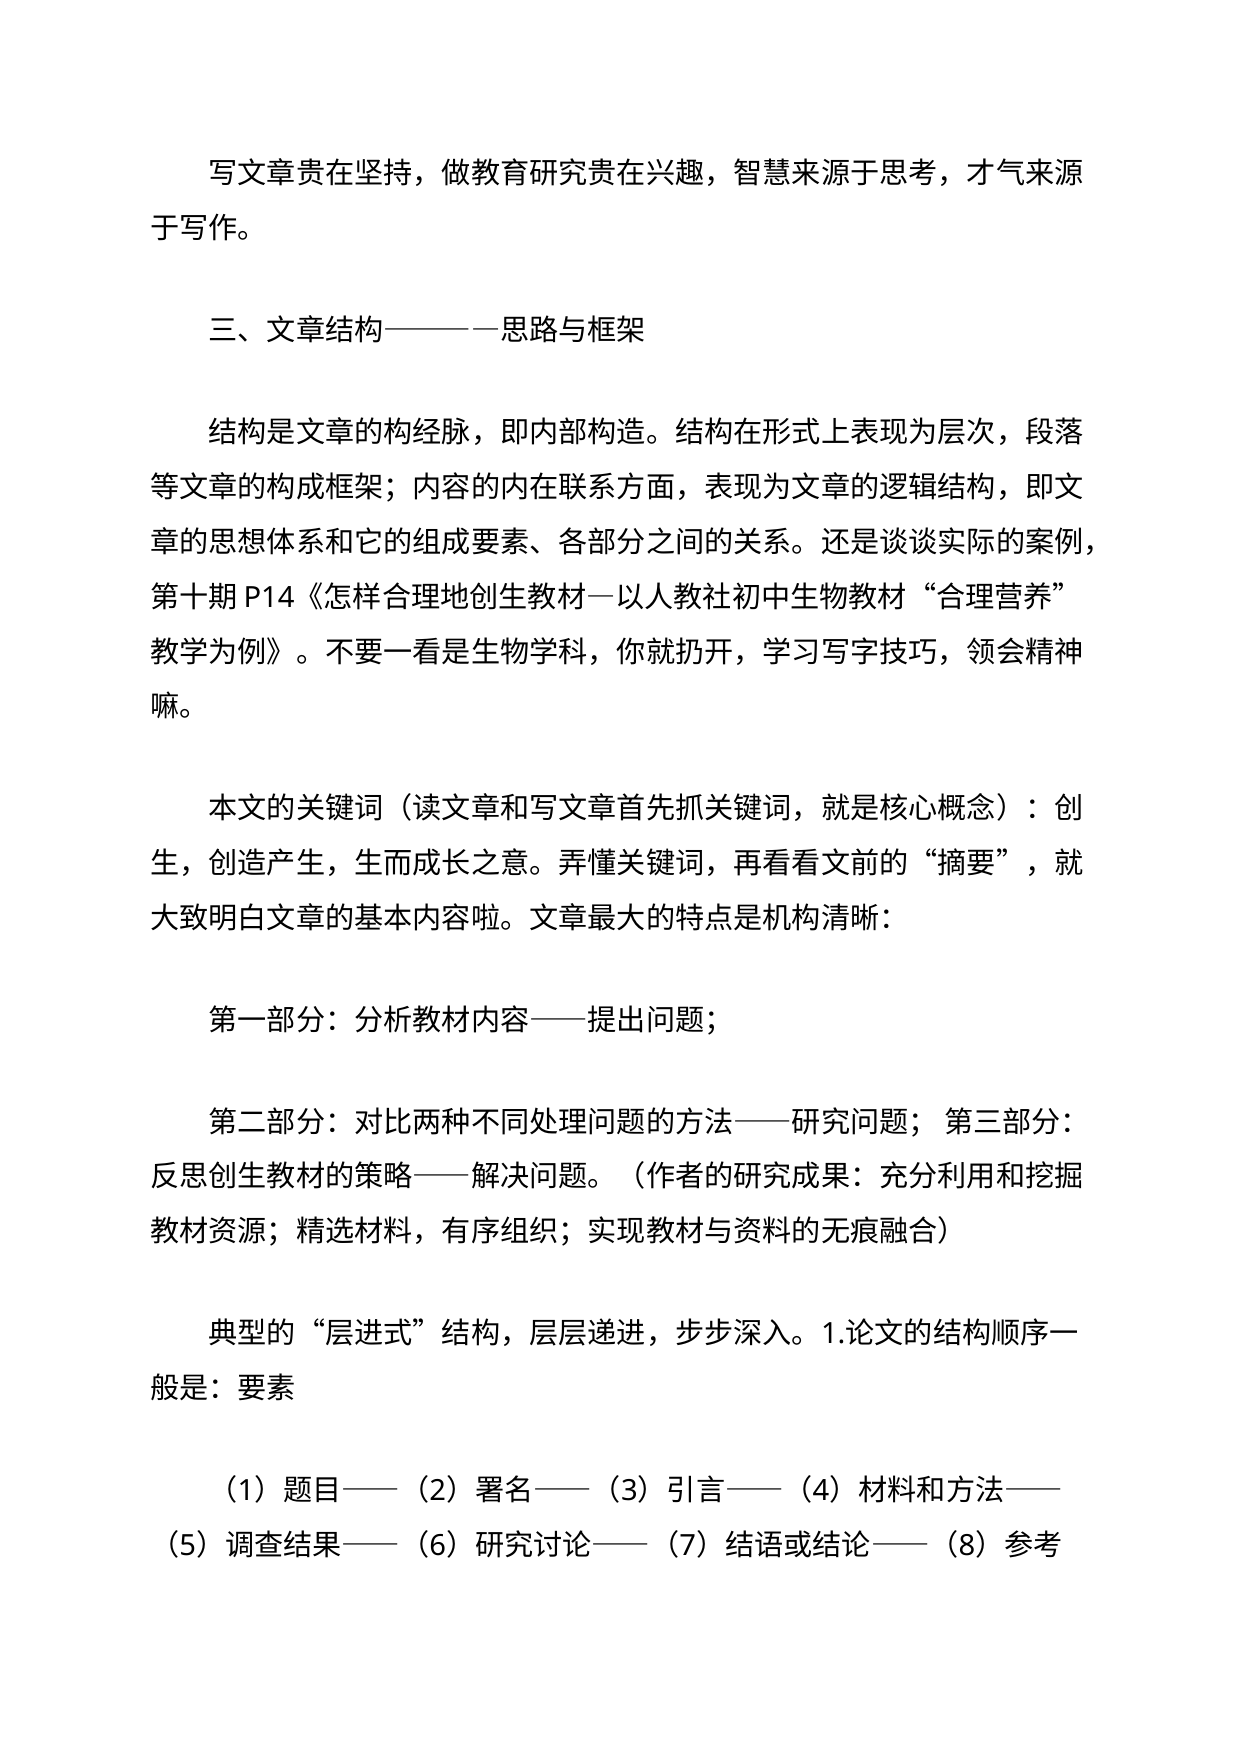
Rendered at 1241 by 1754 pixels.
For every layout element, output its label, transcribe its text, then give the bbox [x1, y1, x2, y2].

text 典型的“层进式”结构，层层递进，步步深入。1.论文的结构顺序一般是：要素 [150, 1310, 1090, 1407]
text 第二部分：对比两种不同处理问题的方法——研究问题； 第三部分：反思创生教材的策略——解决问题。（作者的研究成果：充分利用和挖掘教材资源；精选材料，有序组织；实现教材与资料的无痕融合） [150, 1098, 1090, 1250]
text 三、文章结构————思路与框架 [150, 307, 1090, 349]
text 写文章贵在坚持，做教育研究贵在兴趣，智慧来源于思考，才气来源于写作。 [150, 150, 1090, 247]
text 第一部分：分析教材内容——提出问题； [150, 996, 1090, 1039]
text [150, 1466, 1090, 1564]
text 结构是文章的构经脉，即内部构造。结构在形式上表现为层次，段落等文章的构成框架；内容的内在联系方面，表现为文章的逻辑结构，即文章的思想体系和它的组成要素、各部分之间的关系。还是谈谈实际的案例，第十期P14《怎样合理地创生教材—以人教社初中生物教材“合理营养”教学为例》。不要一看是生物学科，你就扔开，学习写字技巧，领会精神嘛。 [150, 408, 1090, 725]
text 本文的关键词（读文章和写文章首先抓关键词，就是核心概念）：创生，创造产生，生而成长之意。弄懂关键词，再看看文前的“摘要”，就大致明白文章的基本内容啦。文章最大的特点是机构清晰： [150, 785, 1090, 937]
